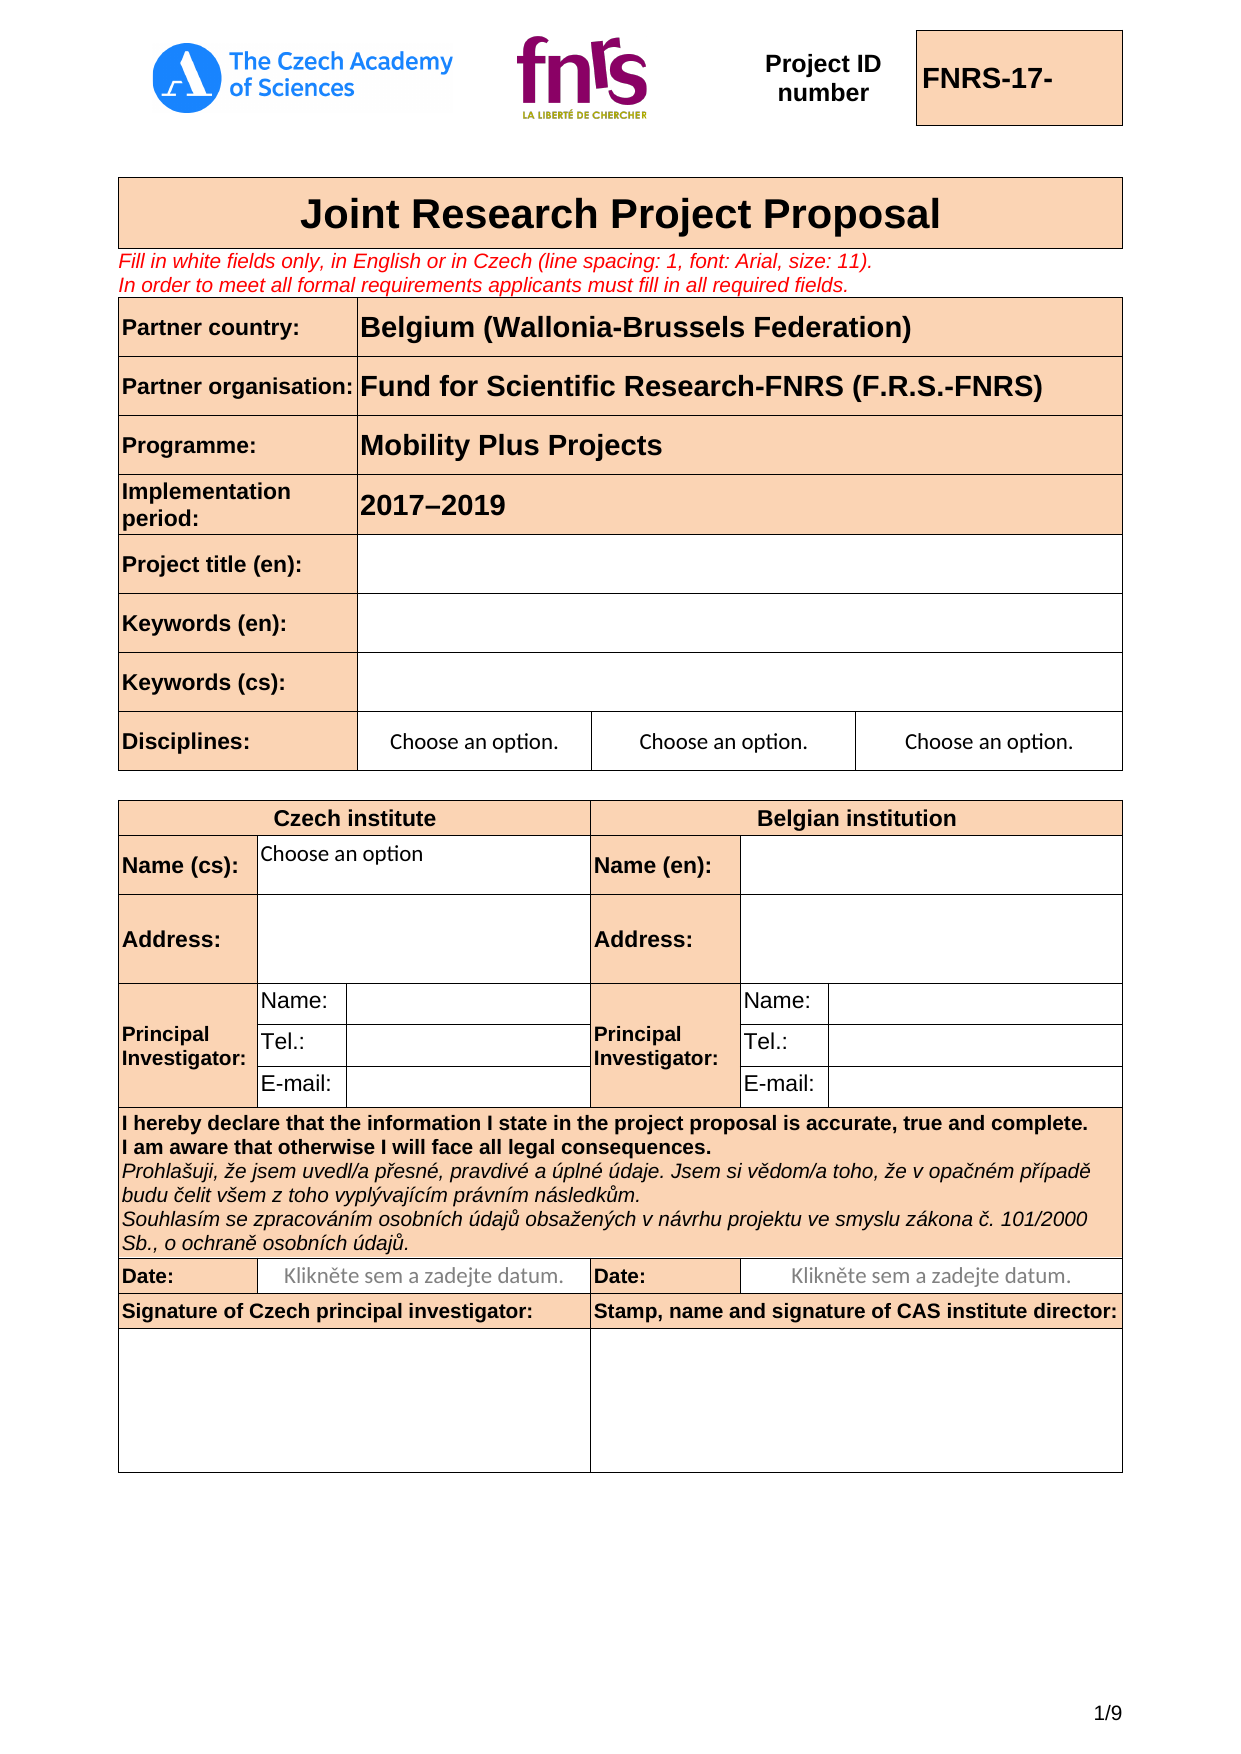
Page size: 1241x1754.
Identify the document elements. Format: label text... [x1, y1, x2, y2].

table_cell [829, 1025, 1122, 1066]
table_header Partner country: [119, 298, 357, 356]
table_cell Address: [119, 895, 257, 983]
table_cell Signature of Czech principal investigator: [119, 1294, 590, 1328]
table_cell Keywords (en): [119, 594, 357, 652]
table_cell 2017–2019 [358, 475, 1122, 534]
table_cell Name: [258, 984, 346, 1024]
table_cell Project title (en): [119, 535, 357, 593]
table_cell Tel.: [741, 1025, 828, 1066]
table_cell Partner organisation: [119, 357, 357, 415]
table_cell Disciplines: [119, 712, 357, 770]
table_cell Implementation period: [119, 475, 357, 534]
table_header Joint Research Project Proposal [119, 178, 1122, 248]
table_cell [741, 895, 1122, 983]
table_cell [119, 1329, 590, 1472]
table_cell Principal Investigator: [119, 984, 257, 1107]
text Fill in white fields only, in English or in Czech (line spacing: 1, font: Arial, size: 11). [118, 249, 1122, 273]
table_cell [347, 1067, 590, 1107]
table_header Belgium (Wallonia-Brussels Federation) [358, 298, 1122, 356]
table_cell [358, 653, 1122, 711]
table_cell [591, 1329, 1122, 1472]
table_cell Stamp, name and signature of CAS institute director: [591, 1294, 1122, 1328]
table_cell Programme: [119, 416, 357, 474]
table_cell Date: [119, 1259, 257, 1293]
table_cell Fund for Scientific Research-FNRS (F.R.S.-FNRS) [358, 357, 1122, 415]
table_cell Address: [591, 895, 740, 983]
table_header Czech institute [119, 801, 590, 835]
table_cell Date: [591, 1259, 740, 1293]
table_cell [347, 1025, 590, 1066]
table_cell Name (en): [591, 836, 740, 894]
table_header Belgian institution [591, 801, 1122, 835]
table_cell E-mail: [258, 1067, 346, 1107]
table_cell [258, 895, 590, 983]
table_cell [358, 535, 1122, 593]
table_cell Mobility Plus Projects [358, 416, 1122, 474]
table_cell Name (cs): [119, 836, 257, 894]
picture [517, 36, 647, 119]
table_cell I hereby declare that the information I state in the project proposal is accurate, true and complete. I am aware that otherwise I will face all legal consequences. Prohlašuji, že jsem uvedl/a přesné, pravdivé a úplné údaje. Jsem si vědom/a toho, že v opačném případě budu čelit všem z toho vyplývajícím právním následkům. Souhlasím se zpracováním osobních údajů obsažených v návrhu projektu ve smyslu zákona č. 101/2000 Sb., o ochraně osobních údajů. [119, 1108, 1122, 1257]
text In order to meet all formal requirements applicants must fill in all required fields. [118, 273, 1122, 297]
table_cell [347, 984, 590, 1024]
table_cell Tel.: [258, 1025, 346, 1066]
table_cell E-mail: [741, 1067, 828, 1107]
table_cell [741, 836, 1122, 894]
table_cell Principal Investigator: [591, 984, 740, 1107]
table_cell Name: [741, 984, 828, 1024]
table_cell [829, 1067, 1122, 1107]
table_cell [829, 984, 1122, 1024]
table_cell Keywords (cs): [119, 653, 357, 711]
table_cell [358, 594, 1122, 652]
picture [152, 43, 453, 113]
